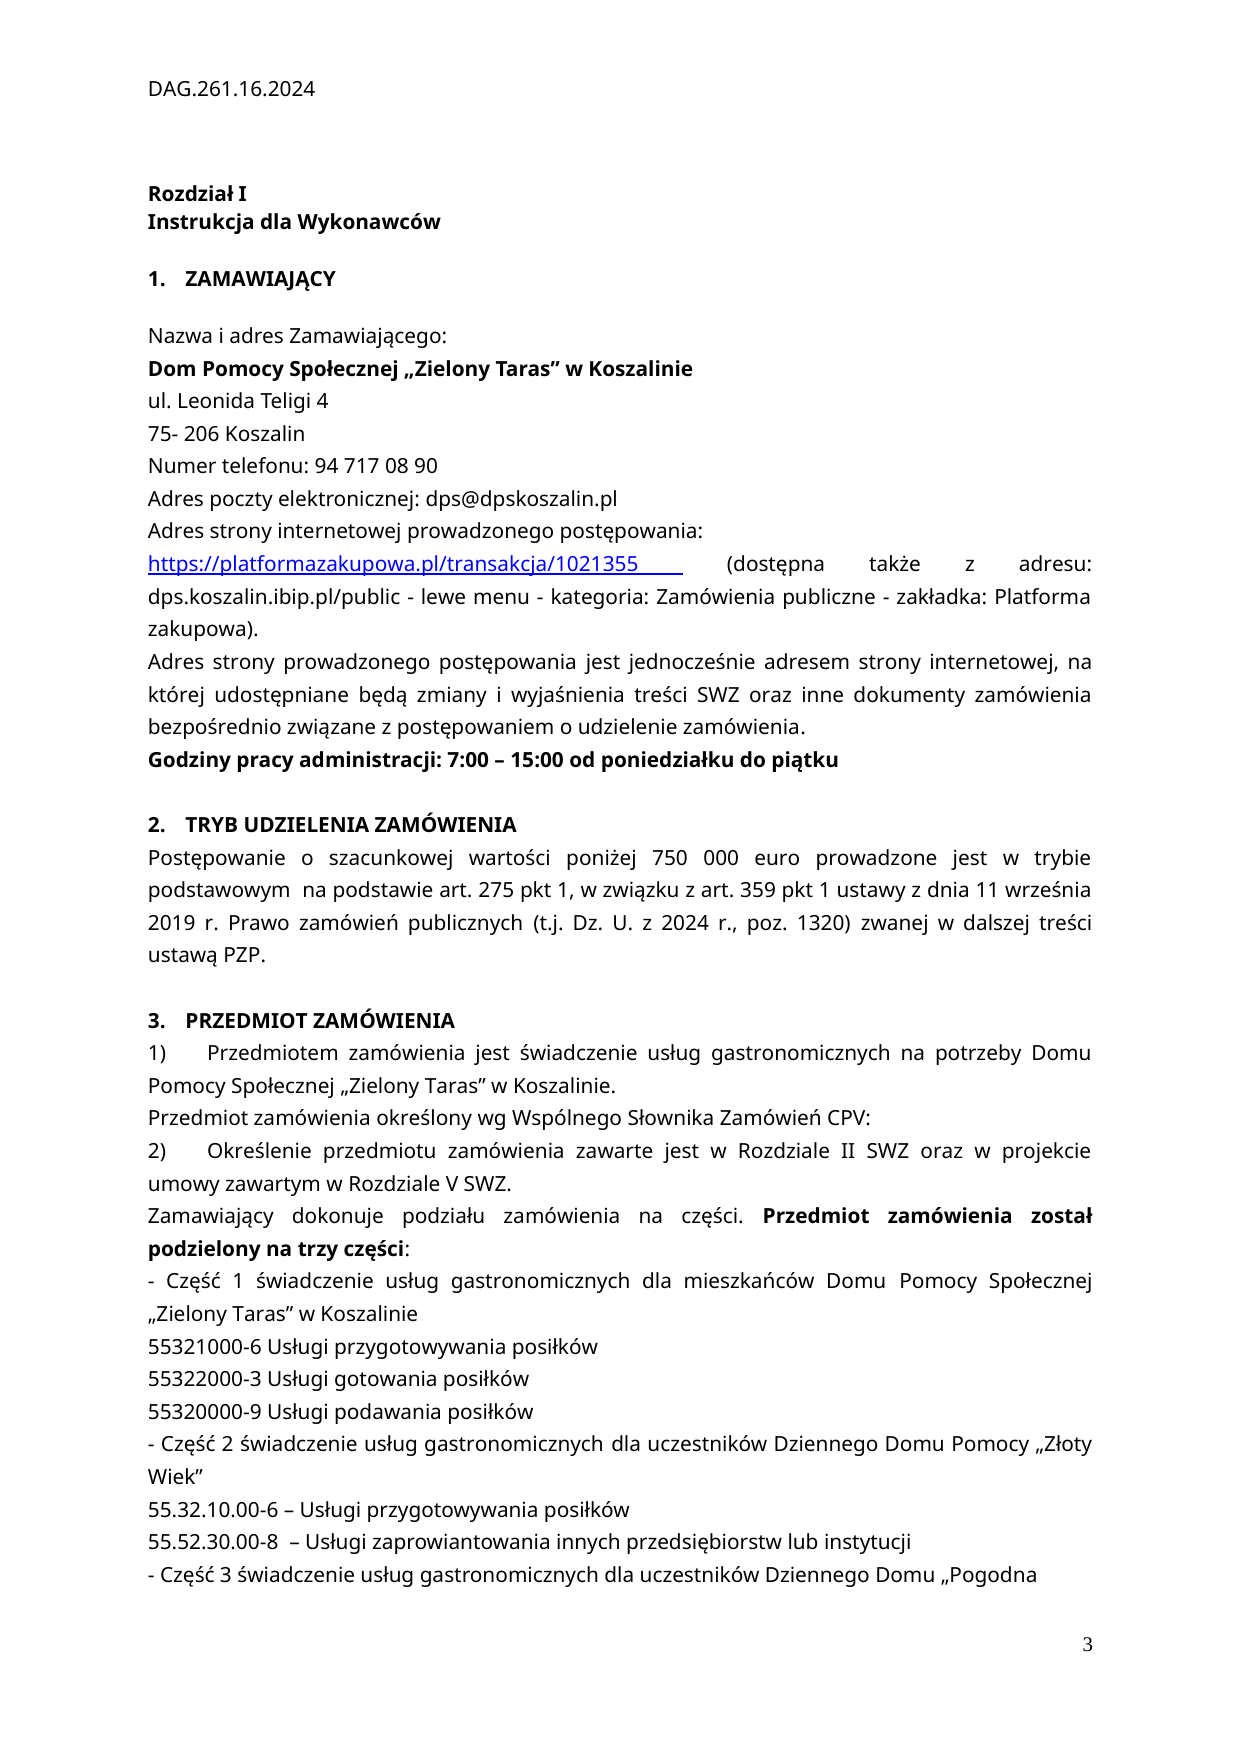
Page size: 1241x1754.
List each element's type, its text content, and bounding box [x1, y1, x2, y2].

text Zamawiający dokonuje podziału zamówienia na części. Przedmiot zamówienia został podzielony na trzy części: [148, 1201, 1092, 1262]
text Nazwa i adres Zamawiającego: [148, 321, 1092, 349]
list TRYB UDZIELENIA ZAMÓWIENIA [148, 810, 1092, 838]
text 55322000-3 Usługi gotowania posiłków [148, 1364, 1092, 1393]
list Adres strony prowadzonego postępowania jest jednocześnie adresem strony internetowej, na której udostępniane będą zmiany i wyjaśnienia treści SWZ oraz inne dokumenty zamówienia bezpośrednio związane z postępowaniem o udzielenie zamówienia. [148, 647, 1092, 741]
list Przedmiotem zamówienia jest świadczenie usług gastronomicznych na potrzeby Domu Pomocy Społecznej „Zielony Taras” w Koszalinie. [148, 1038, 1092, 1099]
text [148, 1560, 1092, 1588]
text Przedmiot zamówienia określony wg Wspólnego Słownika Zamówień CPV: [148, 1103, 1092, 1132]
text Adres strony internetowej prowadzonego postępowania: [148, 517, 1092, 545]
text 55320000-9 Usługi podawania posiłków [148, 1397, 1092, 1425]
text 55.52.30.00-8 – Usługi zaprowiantowania innych przedsiębiorstw lub instytucji [148, 1527, 1092, 1556]
list ZAMAWIAJĄCY [148, 264, 1092, 293]
text 55.32.10.00-6 – Usługi przygotowywania posiłków [148, 1495, 1092, 1523]
text Rozdział I [148, 179, 1092, 207]
text 55321000-6 Usługi przygotowywania posiłków [148, 1332, 1092, 1360]
text Godziny pracy administracji: 7:00 – 15:00 od poniedziałku do piątku [148, 745, 1092, 773]
text - Część 2 świadczenie usług gastronomicznych dla uczestników Dziennego Domu Pomocy „Złoty Wiek” [148, 1429, 1092, 1491]
list https://platformazakupowa.pl/transakcja/1021355 (dostępna także z adresu: dps.koszalin.ibip.pl/public - lewe menu - kategoria: Zamówienia publiczne - zakładka: Platforma zakupowa). [148, 549, 1092, 643]
text Instrukcja dla Wykonawców [148, 207, 1092, 236]
list Określenie przedmiotu zamówienia zawarte jest w Rozdziale II SWZ oraz w projekcie umowy zawartym w Rozdziale V SWZ. [148, 1136, 1092, 1197]
text Adres poczty elektronicznej: dps@dpskoszalin.pl [148, 484, 1092, 512]
text Postępowanie o szacunkowej wartości poniżej 750 000 euro prowadzone jest w trybie podstawowym na podstawie art. 275 pkt 1, w związku z art. 359 pkt 1 ustawy z dnia 11 września 2019 r. Prawo zamówień publicznych (t.j. Dz. U. z 2024 r., poz. 1320) zwanej w dalszej treści ustawą PZP. [148, 843, 1092, 969]
text Numer telefonu: 94 717 08 90 [148, 451, 1092, 480]
text Dom Pomocy Społecznej „Zielony Taras” w Koszalinie ul. Leonida Teligi 4 75- 206 Koszalin [148, 354, 1092, 447]
list PRZEDMIOT ZAMÓWIENIA [148, 1006, 1092, 1034]
text - Część 1 świadczenie usług gastronomicznych dla mieszkańców Domu Pomocy Społecznej „Zielony Taras” w Koszalinie [148, 1267, 1092, 1328]
